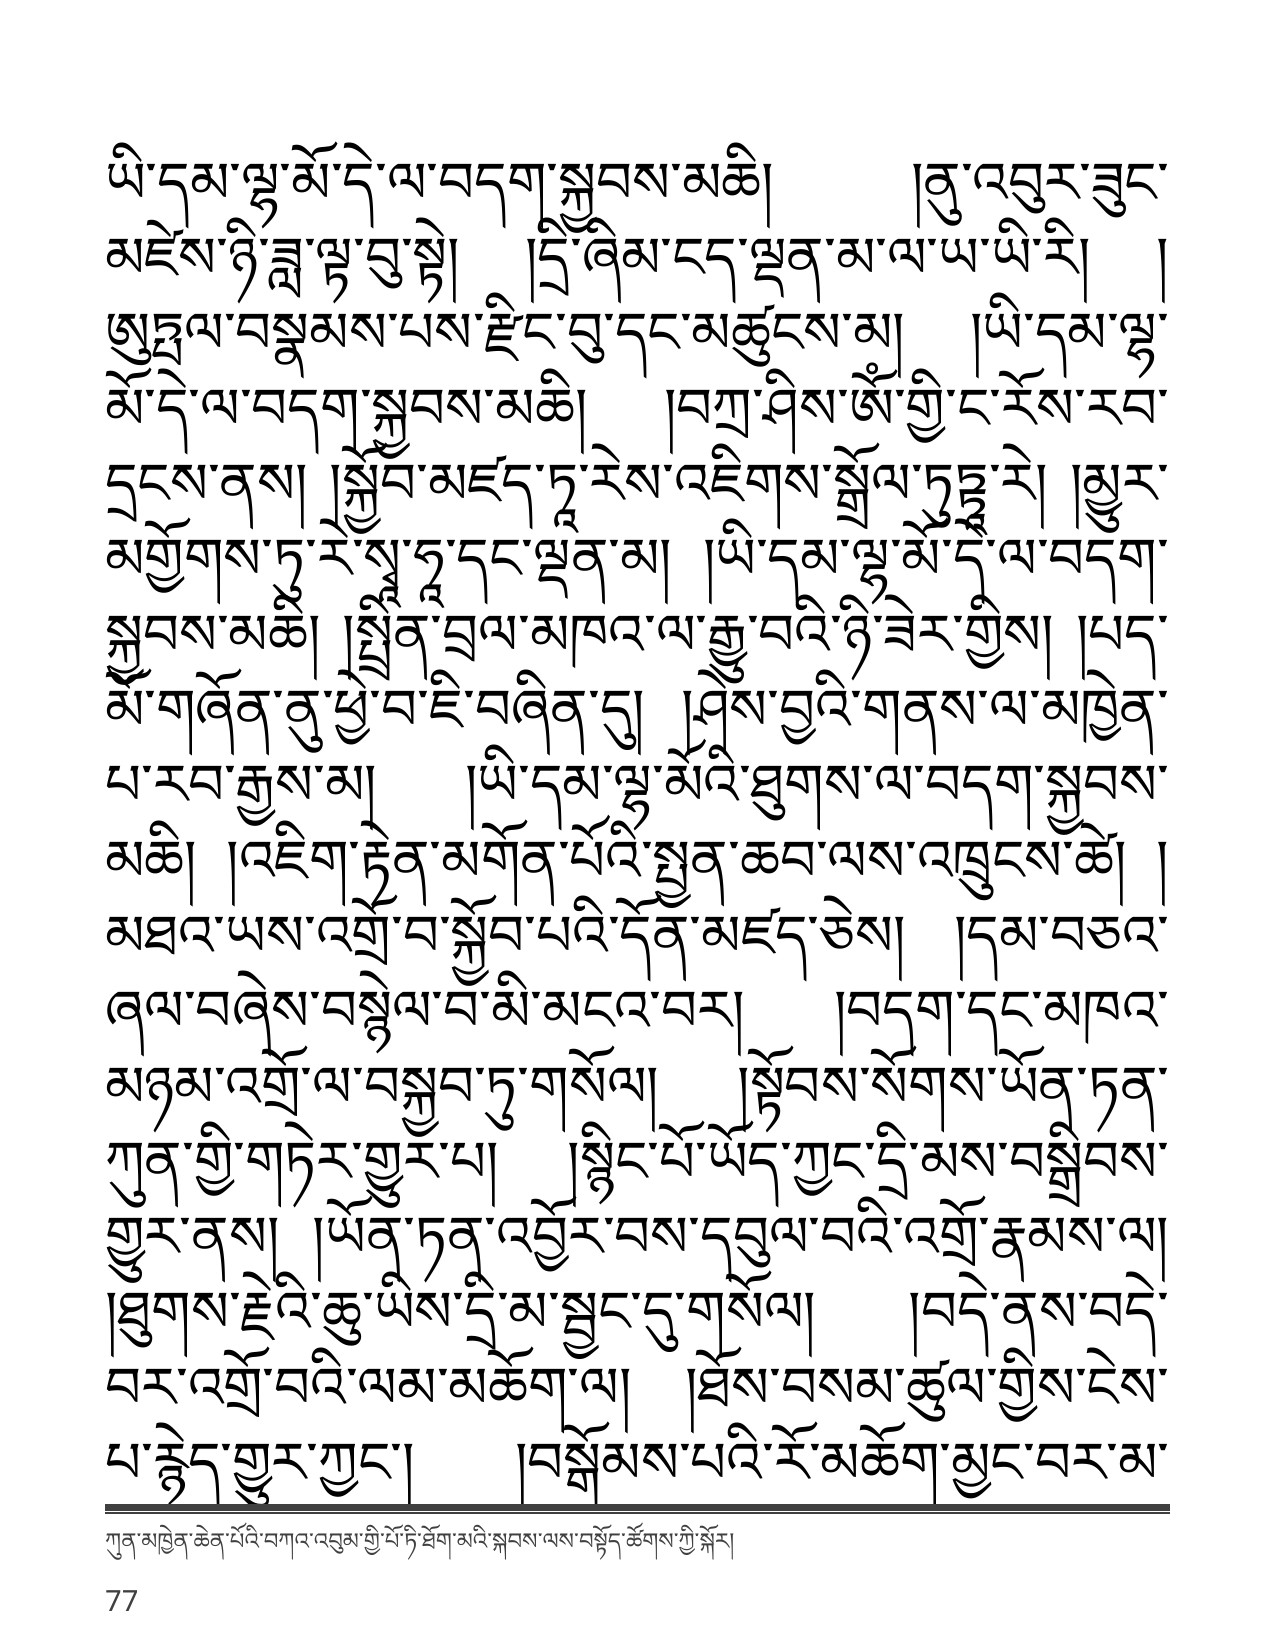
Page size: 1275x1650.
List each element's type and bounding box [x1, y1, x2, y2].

text [105, 150, 1170, 1496]
